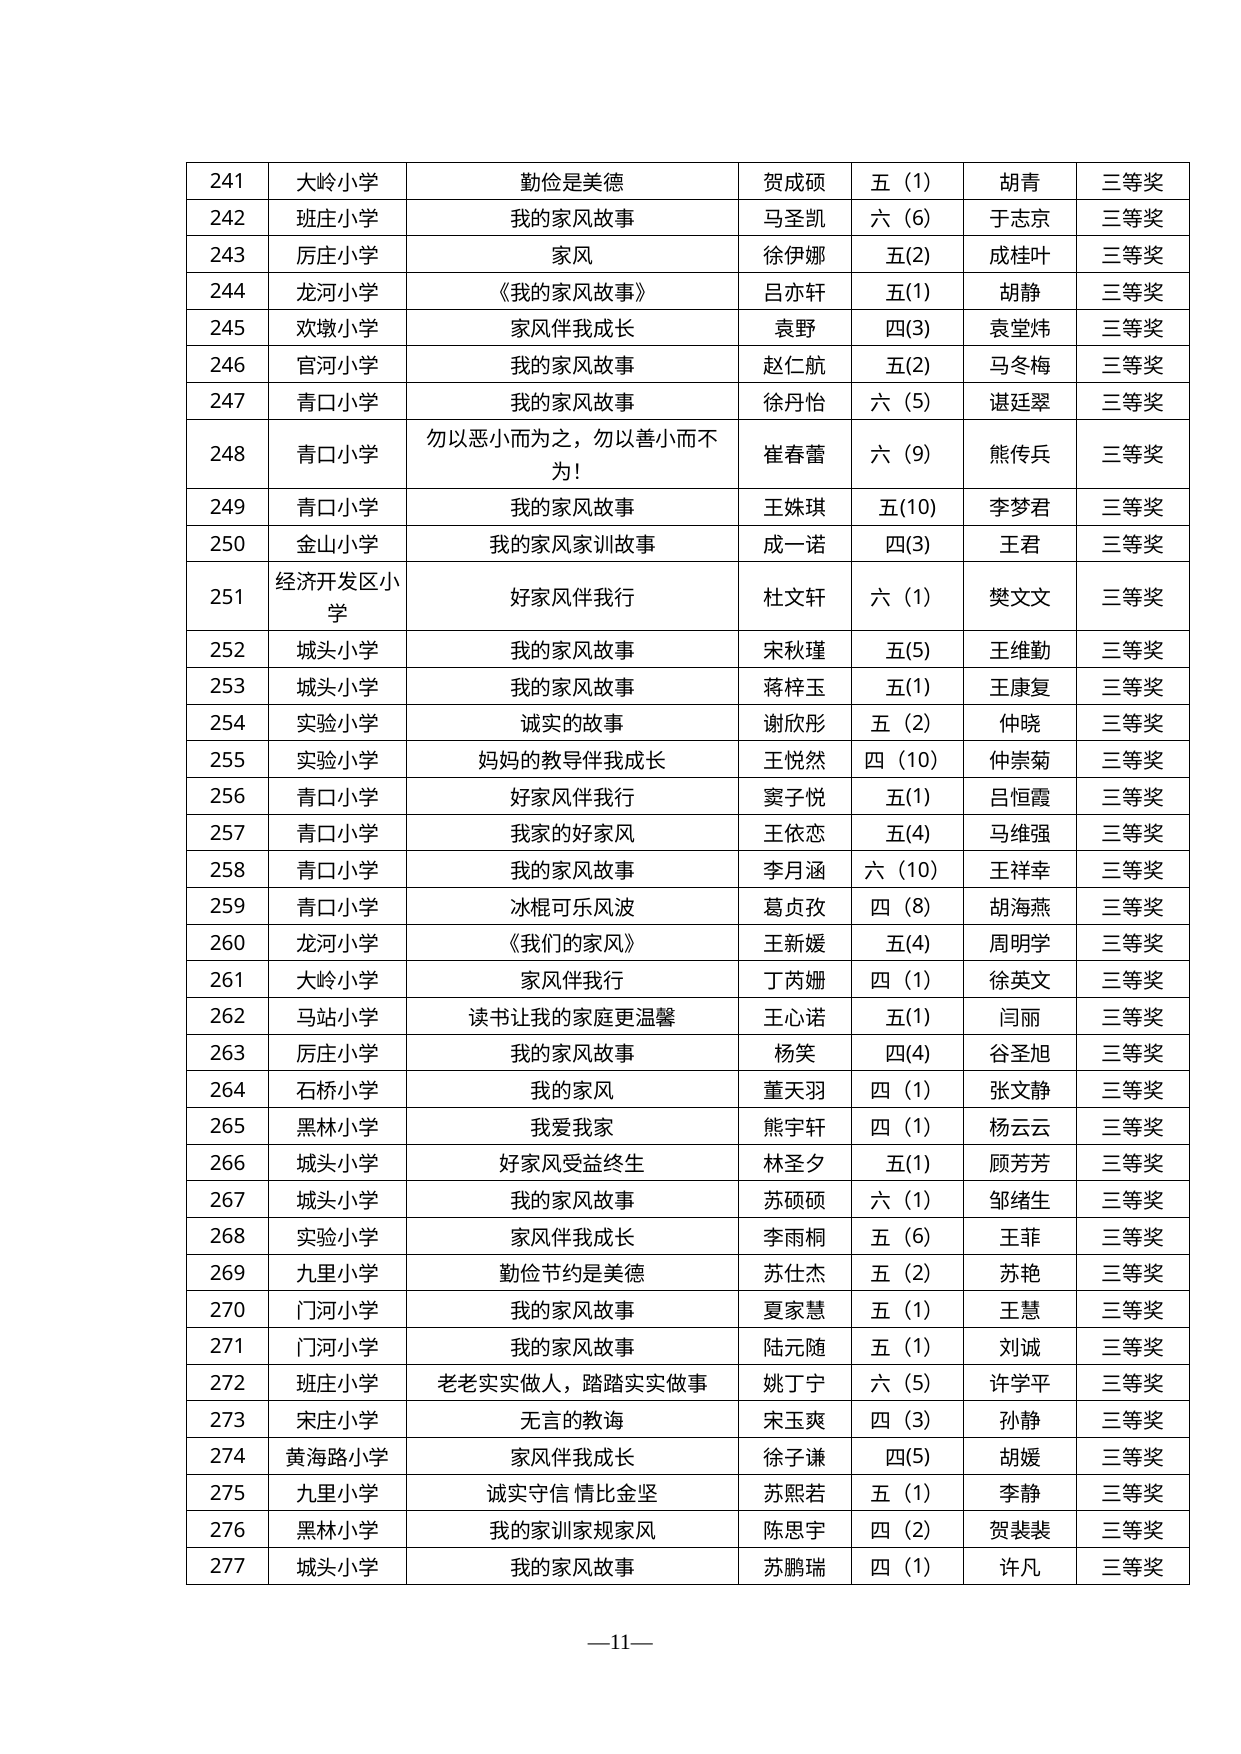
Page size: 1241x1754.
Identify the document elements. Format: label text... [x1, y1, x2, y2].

table_cell 崔春蕾 [739, 420, 851, 488]
table_cell 马冬梅 [964, 346, 1076, 382]
table_cell 邹绪生 [964, 1181, 1076, 1217]
table_cell 243 [187, 236, 268, 272]
table_cell 264 [187, 1071, 268, 1107]
table_cell 龙河小学 [269, 273, 406, 309]
table_cell 家风 [407, 236, 738, 272]
table_cell 实验小学 [269, 705, 406, 740]
table_cell 仲崇菊 [964, 741, 1076, 777]
table_cell 三等奖 [1077, 1255, 1189, 1290]
table_cell 四（2） [852, 1511, 963, 1547]
table_cell 好家风受益终生 [407, 1145, 738, 1180]
table_cell 王心诺 [739, 998, 851, 1034]
table_cell 厉庄小学 [269, 1035, 406, 1070]
table_cell 三等奖 [1077, 925, 1189, 960]
table_cell 254 [187, 705, 268, 740]
table_cell 267 [187, 1181, 268, 1217]
table_cell 三等奖 [1077, 961, 1189, 997]
table_cell 250 [187, 526, 268, 561]
table_cell 五(1) [852, 273, 963, 309]
table_cell 陆元随 [739, 1328, 851, 1364]
table_cell 三等奖 [1077, 200, 1189, 235]
table_cell 三等奖 [1077, 1291, 1189, 1327]
table_cell 窦子悦 [739, 778, 851, 814]
table_cell 259 [187, 888, 268, 924]
table_cell 苏硕硕 [739, 1181, 851, 1217]
table_cell 于志京 [964, 200, 1076, 235]
table_cell 我的家风故事 [407, 200, 738, 235]
table_cell 班庄小学 [269, 200, 406, 235]
table_cell 《我的家风故事》 [407, 273, 738, 309]
table_cell 刘诚 [964, 1328, 1076, 1364]
table_cell 六（5） [852, 1365, 963, 1400]
table_cell 好家风伴我行 [407, 562, 738, 630]
table_cell 青口小学 [269, 489, 406, 524]
table_cell 245 [187, 310, 268, 345]
table_cell 三等奖 [1077, 383, 1189, 419]
table_cell 龙河小学 [269, 925, 406, 960]
table_cell 五（1） [852, 1328, 963, 1364]
table_cell 五(4) [852, 925, 963, 960]
table_cell 三等奖 [1077, 1108, 1189, 1144]
table_cell 青口小学 [269, 815, 406, 850]
table_cell 宋秋瑾 [739, 631, 851, 667]
table_cell 孙静 [964, 1401, 1076, 1437]
table_cell 熊传兵 [964, 420, 1076, 488]
table_cell 许凡 [964, 1548, 1076, 1584]
table_cell 五（1） [852, 163, 963, 199]
table_cell 三等奖 [1077, 236, 1189, 272]
table_cell 好家风伴我行 [407, 778, 738, 814]
table_cell 城头小学 [269, 631, 406, 667]
table_cell 260 [187, 925, 268, 960]
table_cell 248 [187, 420, 268, 488]
table_cell 我的家风 [407, 1071, 738, 1107]
table_cell 274 [187, 1438, 268, 1474]
table_cell 勤俭节约是美德 [407, 1255, 738, 1290]
table_cell 277 [187, 1548, 268, 1584]
table_cell 陈思宇 [739, 1511, 851, 1547]
table_cell 四(3) [852, 526, 963, 561]
table_cell 六（1） [852, 1181, 963, 1217]
table_cell 五(1) [852, 998, 963, 1034]
table_cell 253 [187, 668, 268, 704]
table_cell 周明学 [964, 925, 1076, 960]
table_cell 三等奖 [1077, 1181, 1189, 1217]
table_cell 勿以恶小而为之，勿以善小而不为！ [407, 420, 738, 488]
table_cell 四（1） [852, 1548, 963, 1584]
table_cell 顾芳芳 [964, 1145, 1076, 1180]
table_cell 四（10） [852, 741, 963, 777]
table_cell 三等奖 [1077, 851, 1189, 887]
table_cell 黄海路小学 [269, 1438, 406, 1474]
table_cell 闫丽 [964, 998, 1076, 1034]
table_cell 马维强 [964, 815, 1076, 850]
table_cell 家风伴我成长 [407, 1218, 738, 1254]
table_cell 苏艳 [964, 1255, 1076, 1290]
table_cell 三等奖 [1077, 1401, 1189, 1437]
table_cell 黑林小学 [269, 1511, 406, 1547]
table_cell 王康复 [964, 668, 1076, 704]
table_cell 五（1） [852, 1475, 963, 1510]
table_cell 三等奖 [1077, 489, 1189, 524]
table_cell 城头小学 [269, 1181, 406, 1217]
table_cell 六（6） [852, 200, 963, 235]
table_cell 六（9） [852, 420, 963, 488]
table_cell 251 [187, 562, 268, 630]
table_cell 王维勤 [964, 631, 1076, 667]
table_cell 王慧 [964, 1291, 1076, 1327]
table_cell 杨云云 [964, 1108, 1076, 1144]
table_cell 四（1） [852, 961, 963, 997]
table_cell 王新媛 [739, 925, 851, 960]
table_cell 马站小学 [269, 998, 406, 1034]
table_cell 青口小学 [269, 420, 406, 488]
table_cell 实验小学 [269, 1218, 406, 1254]
table_cell 五（2） [852, 1255, 963, 1290]
table_cell 李雨桐 [739, 1218, 851, 1254]
table_cell 黑林小学 [269, 1108, 406, 1144]
table_cell 诚实的故事 [407, 705, 738, 740]
table_cell 马圣凯 [739, 200, 851, 235]
table_cell 五(1) [852, 668, 963, 704]
table_cell 冰棍可乐风波 [407, 888, 738, 924]
table_cell 261 [187, 961, 268, 997]
table_cell 三等奖 [1077, 562, 1189, 630]
table_cell 王君 [964, 526, 1076, 561]
table_cell 青口小学 [269, 778, 406, 814]
table_cell 三等奖 [1077, 420, 1189, 488]
table_cell 262 [187, 998, 268, 1034]
table_cell 249 [187, 489, 268, 524]
table_cell 三等奖 [1077, 1548, 1189, 1584]
table_cell 五（1） [852, 1291, 963, 1327]
table_cell 四（8） [852, 888, 963, 924]
table_cell 成一诺 [739, 526, 851, 561]
table_cell 袁野 [739, 310, 851, 345]
table_cell 三等奖 [1077, 705, 1189, 740]
table_cell 胡媛 [964, 1438, 1076, 1474]
table_cell 贺裴裴 [964, 1511, 1076, 1547]
table_cell 张文静 [964, 1071, 1076, 1107]
table_cell 九里小学 [269, 1475, 406, 1510]
table_cell 仲晓 [964, 705, 1076, 740]
table_cell 城头小学 [269, 1145, 406, 1180]
table_cell 赵仁航 [739, 346, 851, 382]
table_cell 九里小学 [269, 1255, 406, 1290]
table_cell 大岭小学 [269, 961, 406, 997]
table_cell 我的家风故事 [407, 1291, 738, 1327]
table_cell 我的家风故事 [407, 851, 738, 887]
table_cell 三等奖 [1077, 1475, 1189, 1510]
table_cell 我爱我家 [407, 1108, 738, 1144]
table_cell 林圣夕 [739, 1145, 851, 1180]
table_cell 老老实实做人，踏踏实实做事 [407, 1365, 738, 1400]
table_cell 王悦然 [739, 741, 851, 777]
table_cell 官河小学 [269, 346, 406, 382]
table_cell 三等奖 [1077, 668, 1189, 704]
table_cell 我的家训家规家风 [407, 1511, 738, 1547]
table_cell 王依恋 [739, 815, 851, 850]
table_cell 李静 [964, 1475, 1076, 1510]
table_cell 丁芮姗 [739, 961, 851, 997]
table_cell 王菲 [964, 1218, 1076, 1254]
table_cell 我的家风故事 [407, 1035, 738, 1070]
table_cell 我的家风故事 [407, 383, 738, 419]
table_cell 六（10） [852, 851, 963, 887]
table_cell 苏仕杰 [739, 1255, 851, 1290]
table_cell 三等奖 [1077, 631, 1189, 667]
table_cell 欢墩小学 [269, 310, 406, 345]
table_cell 我的家风故事 [407, 1181, 738, 1217]
table_cell 四(5) [852, 1438, 963, 1474]
table_cell 247 [187, 383, 268, 419]
table_cell 257 [187, 815, 268, 850]
table_cell 四（1） [852, 1108, 963, 1144]
table_cell 255 [187, 741, 268, 777]
table_cell 袁堂炜 [964, 310, 1076, 345]
table_cell 大岭小学 [269, 163, 406, 199]
table_cell 班庄小学 [269, 1365, 406, 1400]
table_cell 厉庄小学 [269, 236, 406, 272]
table_cell 四(3) [852, 310, 963, 345]
table_cell 家风伴我成长 [407, 310, 738, 345]
table_cell 263 [187, 1035, 268, 1070]
table_cell 五(1) [852, 778, 963, 814]
table_cell 三等奖 [1077, 1438, 1189, 1474]
table_cell 五(4) [852, 815, 963, 850]
table_cell 三等奖 [1077, 888, 1189, 924]
table_cell 五（2） [852, 705, 963, 740]
table_cell 五(2) [852, 236, 963, 272]
table_cell 我的家风故事 [407, 668, 738, 704]
table_cell 读书让我的家庭更温馨 [407, 998, 738, 1034]
table_cell 242 [187, 200, 268, 235]
table_cell 夏家慧 [739, 1291, 851, 1327]
table_cell 三等奖 [1077, 526, 1189, 561]
table_cell 宋玉爽 [739, 1401, 851, 1437]
table_cell 宋庄小学 [269, 1401, 406, 1437]
table_cell 我的家风家训故事 [407, 526, 738, 561]
table_cell 266 [187, 1145, 268, 1180]
table_cell 谌廷翠 [964, 383, 1076, 419]
table_cell 252 [187, 631, 268, 667]
table_cell 葛贞孜 [739, 888, 851, 924]
table_cell 石桥小学 [269, 1071, 406, 1107]
table_cell 五(1) [852, 1145, 963, 1180]
table_cell 金山小学 [269, 526, 406, 561]
table_cell 241 [187, 163, 268, 199]
table_cell 三等奖 [1077, 1328, 1189, 1364]
table_cell 我的家风故事 [407, 1548, 738, 1584]
table_cell 青口小学 [269, 851, 406, 887]
table_cell 徐丹怡 [739, 383, 851, 419]
table_cell 谷圣旭 [964, 1035, 1076, 1070]
table_cell 胡静 [964, 273, 1076, 309]
table_cell 276 [187, 1511, 268, 1547]
table_cell 273 [187, 1401, 268, 1437]
table_cell 三等奖 [1077, 1071, 1189, 1107]
table_cell 徐英文 [964, 961, 1076, 997]
table_cell 诚实守信 情比金坚 [407, 1475, 738, 1510]
table_cell 275 [187, 1475, 268, 1510]
table_cell 杨笑 [739, 1035, 851, 1070]
table_cell 勤俭是美德 [407, 163, 738, 199]
table_cell 四（1） [852, 1071, 963, 1107]
table_cell 实验小学 [269, 741, 406, 777]
table_cell 246 [187, 346, 268, 382]
table_cell 许学平 [964, 1365, 1076, 1400]
table_cell 三等奖 [1077, 346, 1189, 382]
table_cell 李梦君 [964, 489, 1076, 524]
table_cell 三等奖 [1077, 815, 1189, 850]
table_cell 三等奖 [1077, 1365, 1189, 1400]
table_cell 胡海燕 [964, 888, 1076, 924]
table_cell 271 [187, 1328, 268, 1364]
table_cell 樊文文 [964, 562, 1076, 630]
table_cell 265 [187, 1108, 268, 1144]
table_cell 蒋梓玉 [739, 668, 851, 704]
table_cell 三等奖 [1077, 163, 1189, 199]
table_cell 李月涵 [739, 851, 851, 887]
table_cell 我家的好家风 [407, 815, 738, 850]
table_cell 256 [187, 778, 268, 814]
table_cell 门河小学 [269, 1328, 406, 1364]
table_cell 苏鹏瑞 [739, 1548, 851, 1584]
table_cell 268 [187, 1218, 268, 1254]
table_cell 三等奖 [1077, 273, 1189, 309]
table_cell 苏熙若 [739, 1475, 851, 1510]
table_cell 妈妈的教导伴我成长 [407, 741, 738, 777]
table_cell 青口小学 [269, 888, 406, 924]
table_cell 五（6） [852, 1218, 963, 1254]
table_cell 三等奖 [1077, 1145, 1189, 1180]
table_cell 胡青 [964, 163, 1076, 199]
table_cell 六（5） [852, 383, 963, 419]
table_cell 董天羽 [739, 1071, 851, 1107]
table_cell 经济开发区小学 [269, 562, 406, 630]
table_cell 四（3） [852, 1401, 963, 1437]
table_cell 城头小学 [269, 1548, 406, 1584]
table_cell 谢欣彤 [739, 705, 851, 740]
table_cell 青口小学 [269, 383, 406, 419]
table_cell 家风伴我行 [407, 961, 738, 997]
table_cell 王祥幸 [964, 851, 1076, 887]
table_cell 三等奖 [1077, 741, 1189, 777]
table_cell 三等奖 [1077, 310, 1189, 345]
table_cell 吕亦轩 [739, 273, 851, 309]
table_cell 三等奖 [1077, 1511, 1189, 1547]
table_cell 家风伴我成长 [407, 1438, 738, 1474]
table_cell 三等奖 [1077, 1218, 1189, 1254]
table_cell 四(4) [852, 1035, 963, 1070]
table_cell 五(10) [852, 489, 963, 524]
table_cell 吕恒霞 [964, 778, 1076, 814]
table_cell 城头小学 [269, 668, 406, 704]
table_cell 三等奖 [1077, 998, 1189, 1034]
table_cell 我的家风故事 [407, 631, 738, 667]
table_cell 《我们的家风》 [407, 925, 738, 960]
table_cell 徐子谦 [739, 1438, 851, 1474]
table_cell 我的家风故事 [407, 1328, 738, 1364]
table_cell 徐伊娜 [739, 236, 851, 272]
table_cell 三等奖 [1077, 778, 1189, 814]
table_cell 我的家风故事 [407, 489, 738, 524]
table_cell 270 [187, 1291, 268, 1327]
table_cell 无言的教诲 [407, 1401, 738, 1437]
table_cell 三等奖 [1077, 1035, 1189, 1070]
table_cell 姚丁宁 [739, 1365, 851, 1400]
table_cell 王姝琪 [739, 489, 851, 524]
table_cell 272 [187, 1365, 268, 1400]
table_cell 成桂叶 [964, 236, 1076, 272]
table_cell 258 [187, 851, 268, 887]
table_cell 门河小学 [269, 1291, 406, 1327]
table_cell 269 [187, 1255, 268, 1290]
table_cell 五(5) [852, 631, 963, 667]
table_cell 贺成硕 [739, 163, 851, 199]
table_cell 五(2) [852, 346, 963, 382]
table_cell 六（1） [852, 562, 963, 630]
table_cell 244 [187, 273, 268, 309]
table_cell 杜文轩 [739, 562, 851, 630]
table_cell 熊宇轩 [739, 1108, 851, 1144]
table_cell 我的家风故事 [407, 346, 738, 382]
